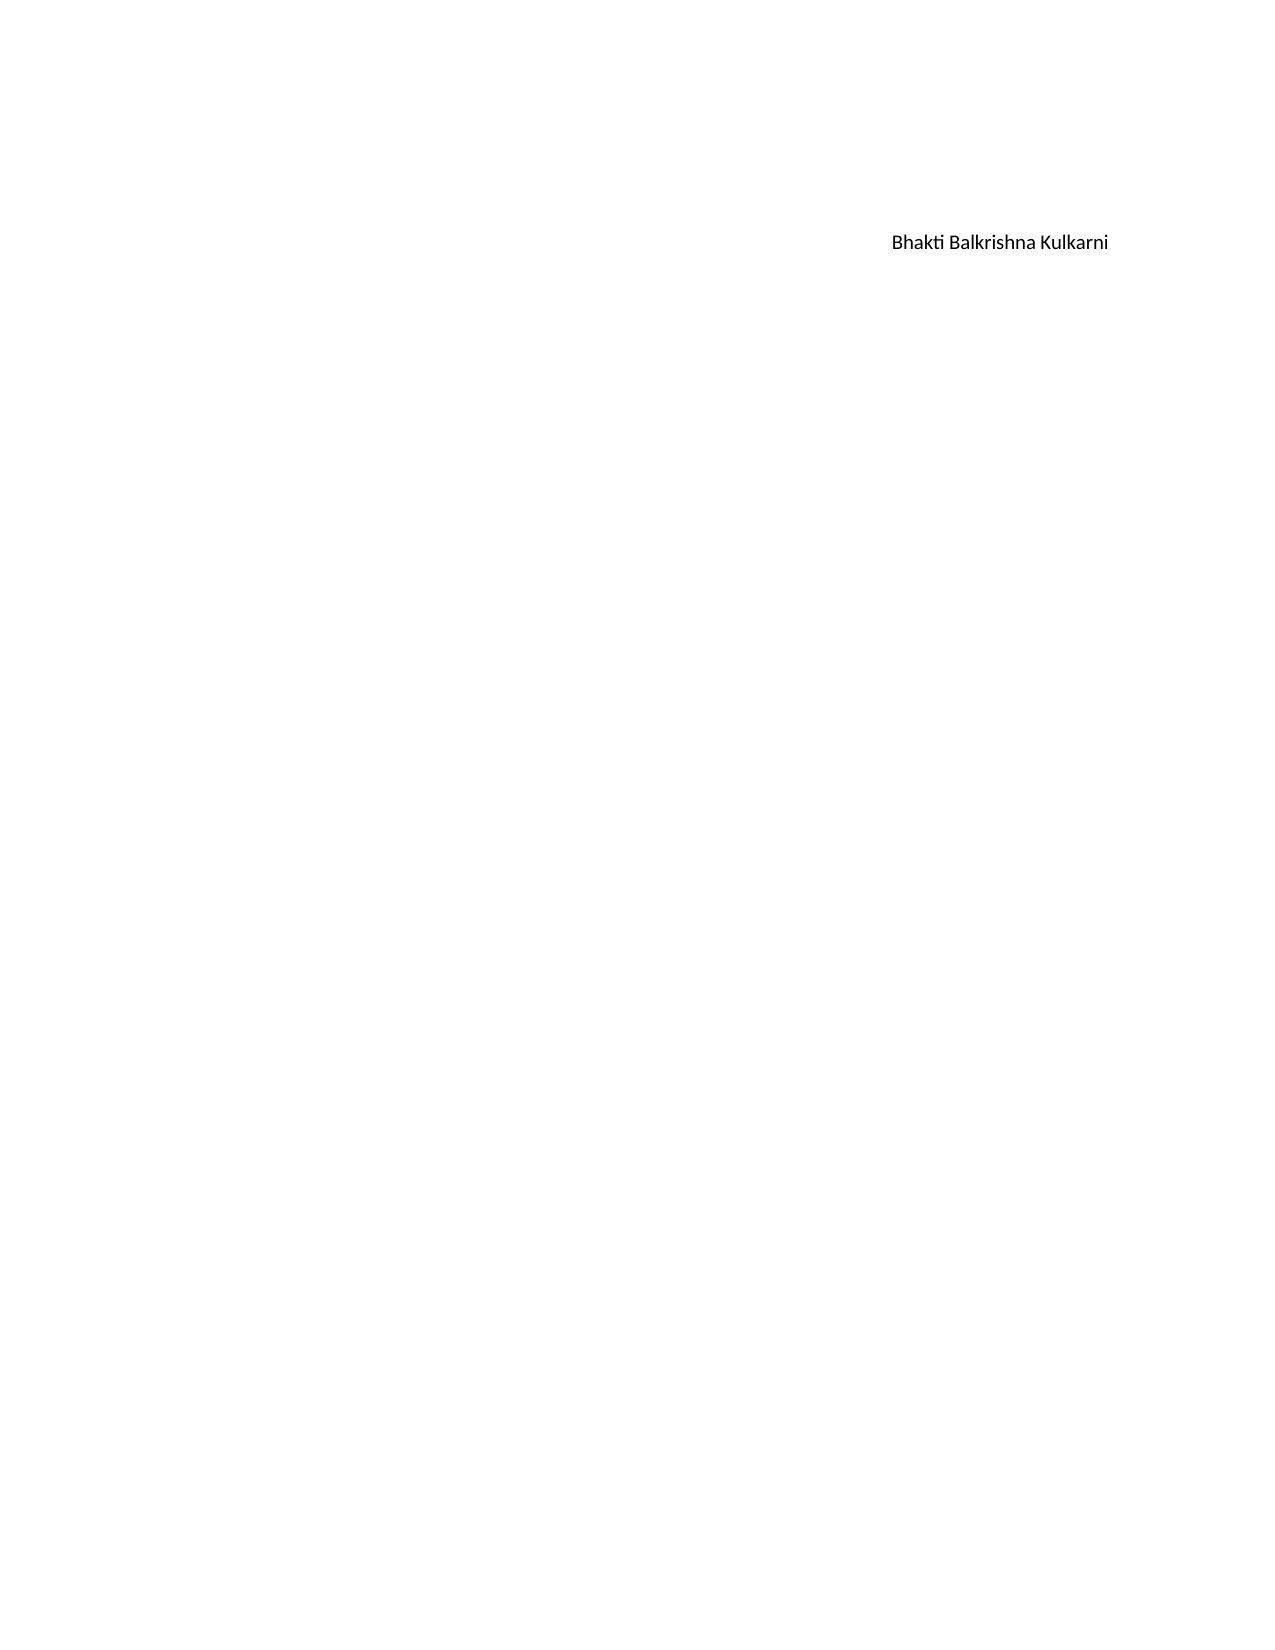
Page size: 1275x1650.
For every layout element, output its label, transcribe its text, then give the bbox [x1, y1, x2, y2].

text Bhakti Balkrishna Kulkarni [150, 229, 1108, 254]
